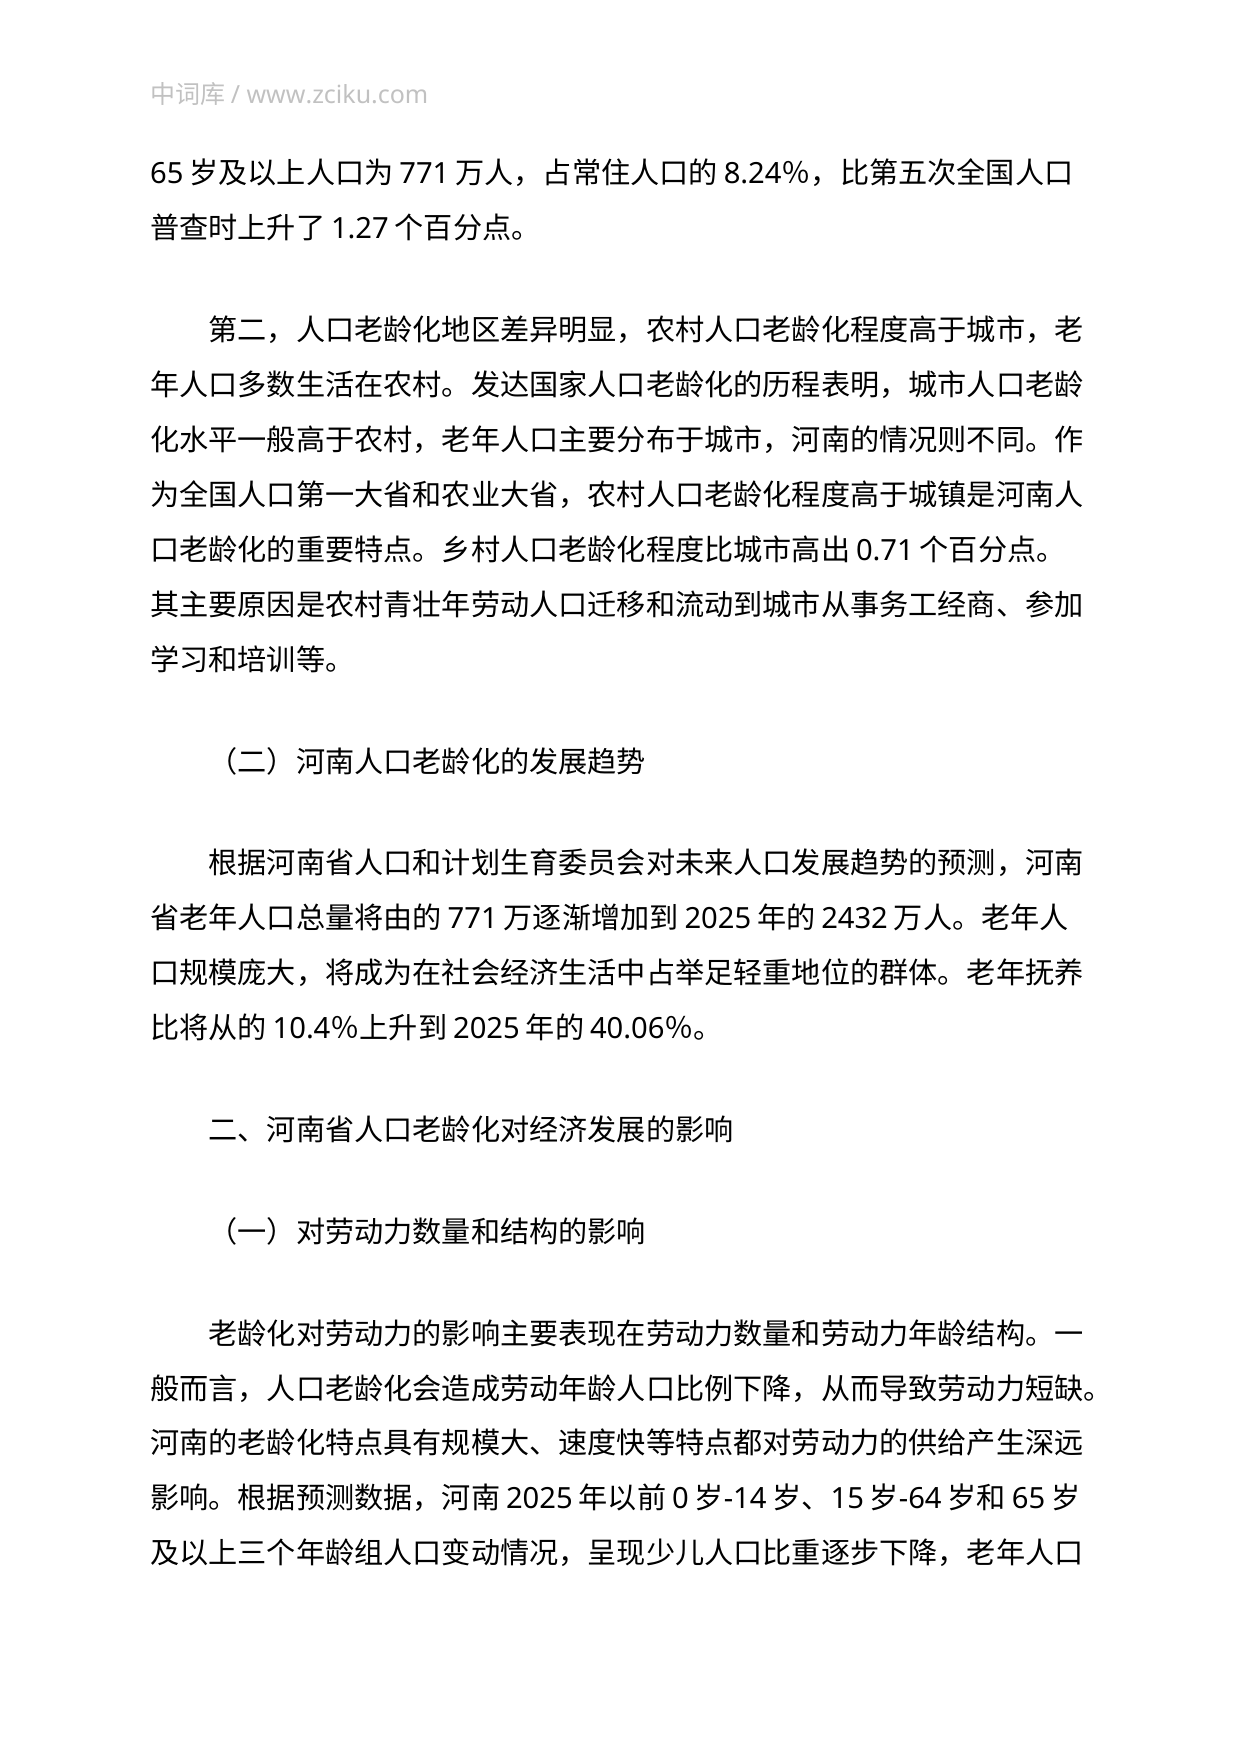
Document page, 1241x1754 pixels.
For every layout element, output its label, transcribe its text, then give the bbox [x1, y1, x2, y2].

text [150, 150, 1090, 247]
text 二、河南省人口老龄化对经济发展的影响 [150, 1107, 1090, 1149]
text 根据河南省人口和计划生育委员会对未来人口发展趋势的预测，河南省老年人口总量将由的771万逐渐增加到2025年的2432万人。老年人口规模庞大，将成为在社会经济生活中占举足轻重地位的群体。老年抚养比将从的10.4％上升到2025年的40.06％。 [150, 840, 1090, 1047]
text （一）对劳动力数量和结构的影响 [150, 1208, 1090, 1251]
text （二）河南人口老龄化的发展趋势 [150, 738, 1090, 781]
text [150, 1310, 1090, 1572]
text 第二，人口老龄化地区差异明显，农村人口老龄化程度高于城市，老年人口多数生活在农村。发达国家人口老龄化的历程表明，城市人口老龄化水平一般高于农村，老年人口主要分布于城市，河南的情况则不同。作为全国人口第一大省和农业大省，农村人口老龄化程度高于城镇是河南人口老龄化的重要特点。乡村人口老龄化程度比城市高出0.71个百分点。其主要原因是农村青壮年劳动人口迁移和流动到城市从事务工经商、参加学习和培训等。 [150, 307, 1090, 679]
